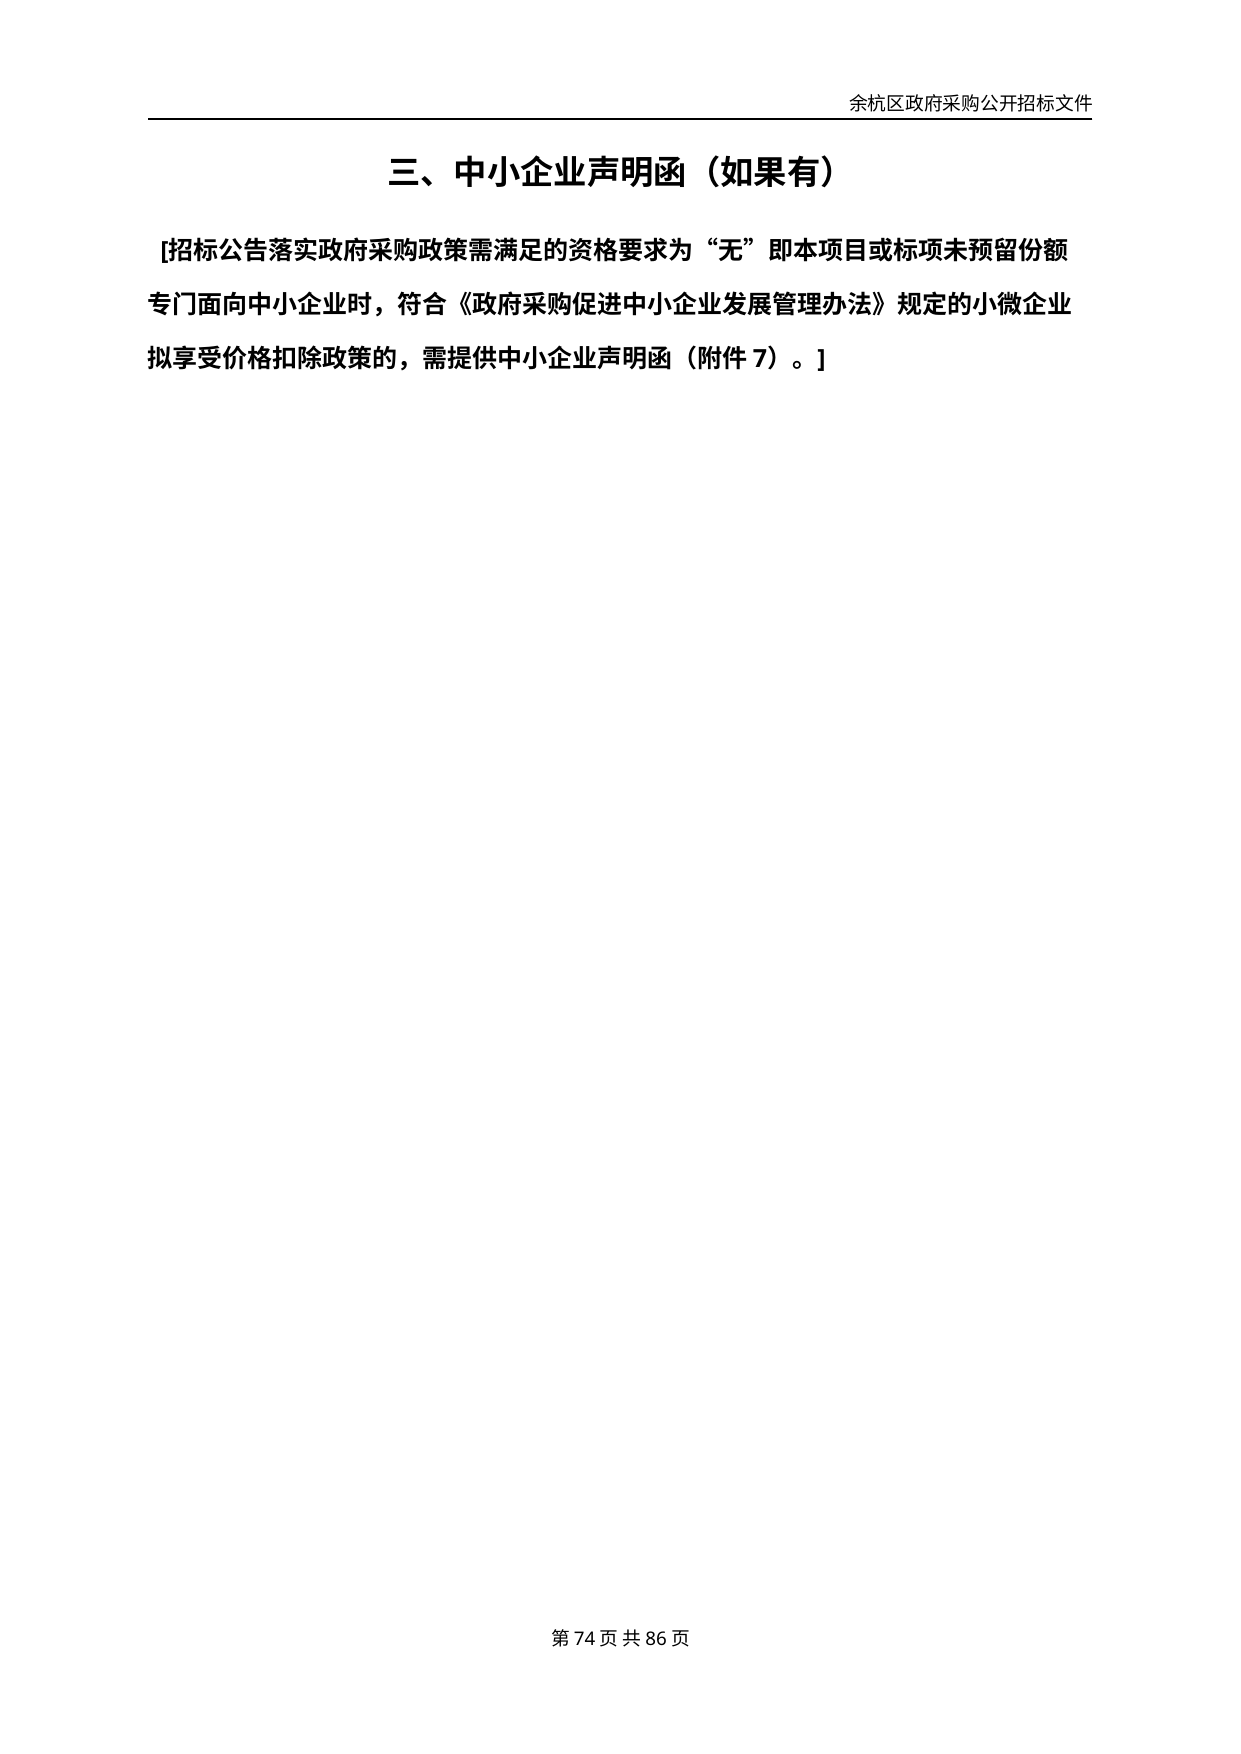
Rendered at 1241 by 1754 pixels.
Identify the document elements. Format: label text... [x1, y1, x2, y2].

text [招标公告落实政府采购政策需满足的资格要求为“无”即本项目或标项未预留份额专门面向中小企业时，符合《政府采购促进中小企业发展管理办法》规定的小微企业拟享受价格扣除政策的，需提供中小企业声明函（附件7）。] [148, 230, 1092, 375]
text 三、中小企业声明函（如果有） [148, 145, 1092, 194]
